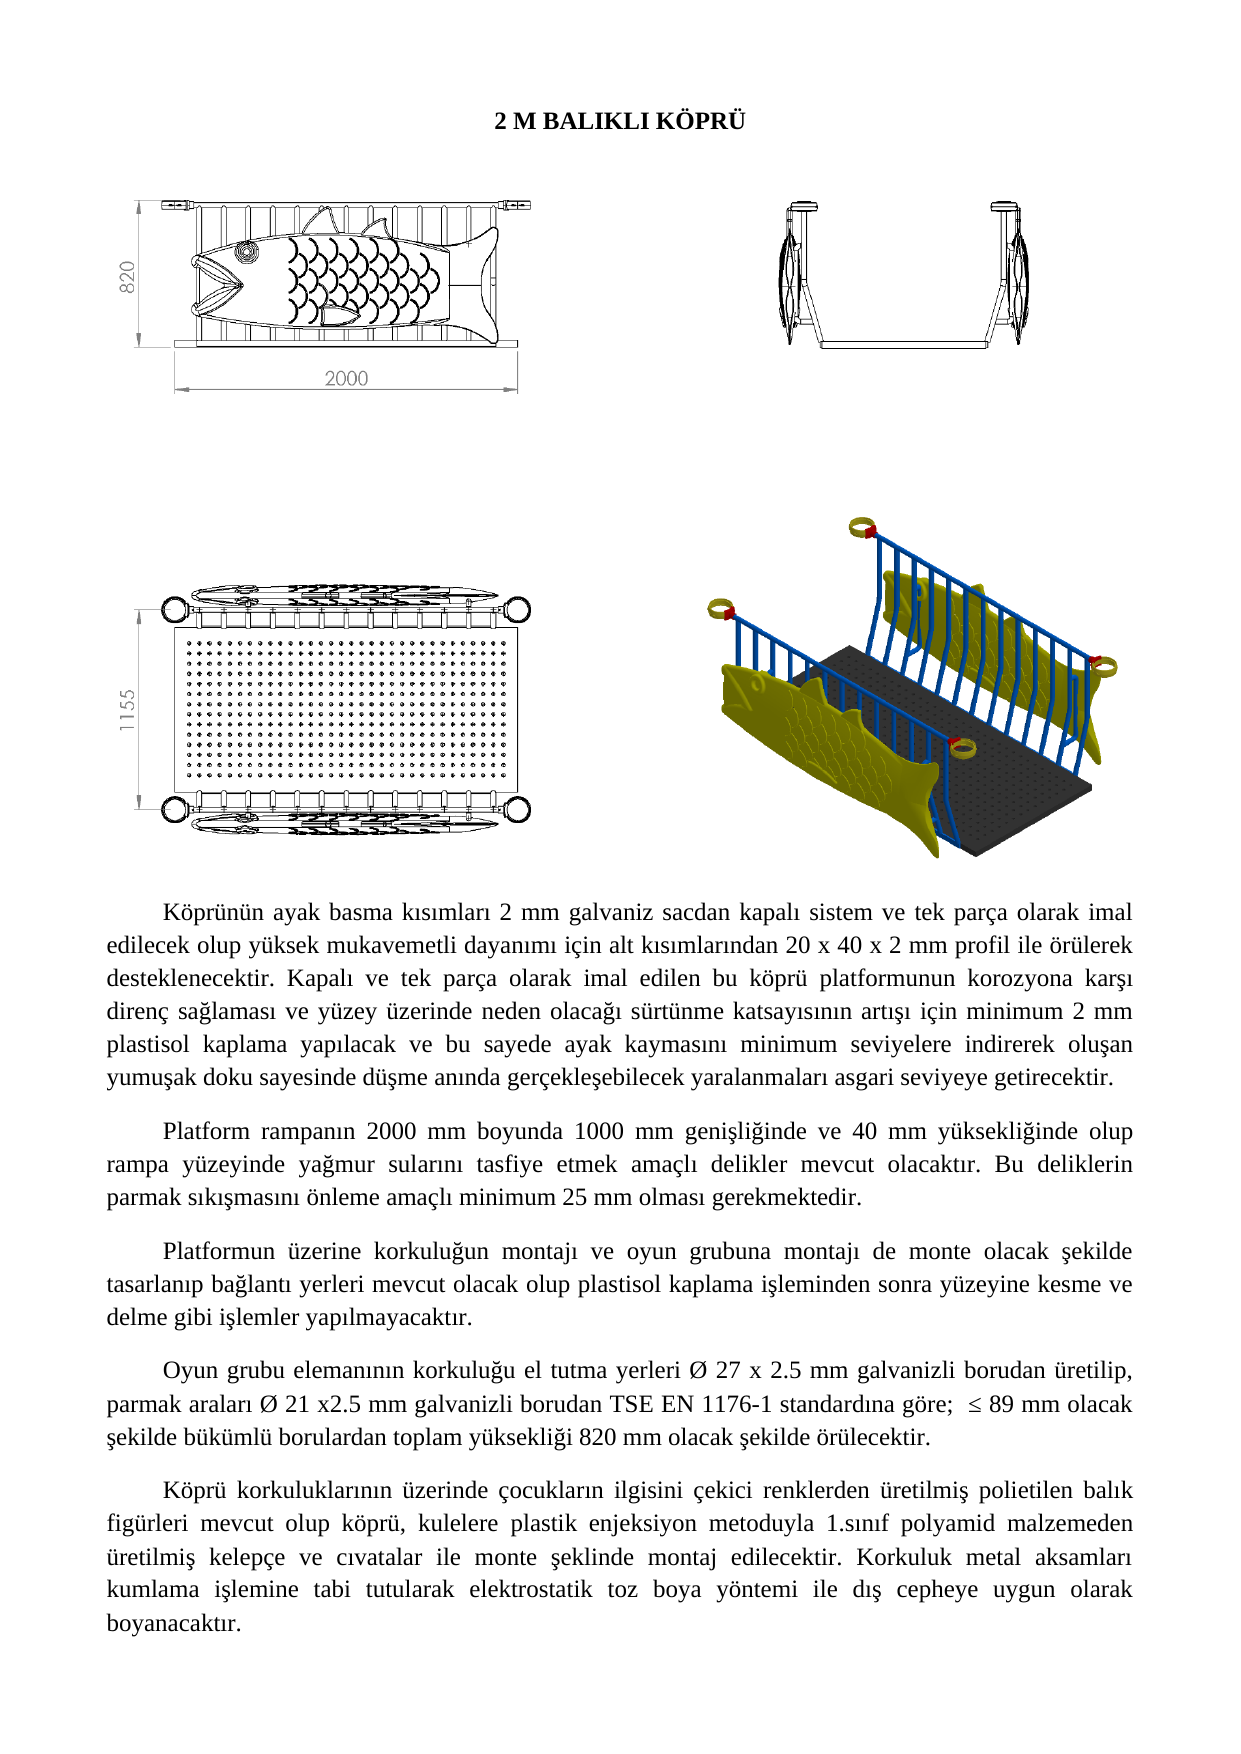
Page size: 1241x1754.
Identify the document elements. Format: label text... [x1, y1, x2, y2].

text Köprü korkuluklarının üzerinde çocukların ilgisini çekici renklerden üretilmiş polietilen balık figürleri mevcut olup köprü, kulelere plastik enjeksiyon metoduyla 1.sınıf polyamid malzemeden üretilmiş kelepçe ve cıvatalar ile monte şeklinde montaj edilecektir. Korkuluk metal aksamları kumlama işlemine tabi tutularak elektrostatik toz boya yöntemi ile dış cepheye uygun olarak boyanacaktır. [106, 1476, 1134, 1636]
picture [106, 160, 1134, 872]
text Platformun üzerine korkuluğun montajı ve oyun grubuna montajı de monte olacak şekilde tasarlanıp bağlantı yerleri mevcut olacak olup plastisol kaplama işleminden sonra yüzeyine kesme ve delme gibi işlemler yapılmayacaktır. [106, 1236, 1134, 1331]
text Platform rampanın 2000 mm boyunda 1000 mm genişliğinde ve 40 mm yüksekliğinde olup rampa yüzeyinde yağmur sularını tasfiye etmek amaçlı delikler mevcut olacaktır. Bu deliklerin parmak sıkışmasını önleme amaçlı minimum 25 mm olması gerekmektedir. [106, 1116, 1134, 1211]
text Oyun grubu elemanının korkuluğu el tutma yerleri Ø 27 x 2.5 mm galvanizli borudan üretilip, parmak araları Ø 21 x2.5 mm galvanizli borudan TSE EN 1176-1 standardına göre; ≤ 89 mm olacak şekilde bükümlü borulardan toplam yüksekliği 820 mm olacak şekilde örülecektir. [106, 1356, 1134, 1450]
text Köprünün ayak basma kısımları galvaniz sacdan kapalı sistem ve tek parça olarak imal edilecek olup yüksek mukavemetli dayanımı için alt kısımlarından 20 x 40 x 2 mm profil ile örülerek desteklenecektir. Kapalı ve tek parça olarak imal edilen bu köprü platformunun korozyona karşı direnç sağlaması ve yüzey üzerinde neden olacağı sürtünme katsayısının artışı için minimum 2 mm plastisol kaplama yapılacak ve bu sayede ayak kaymasını minimum seviyelere indirerek oluşan yumuşak doku sayesinde düşme anında gerçekleşebilecek yaralanmaları asgari seviyeye getirecektir. [106, 897, 1134, 1091]
text 2 M BALIKLI KÖPRÜ [106, 106, 1134, 135]
